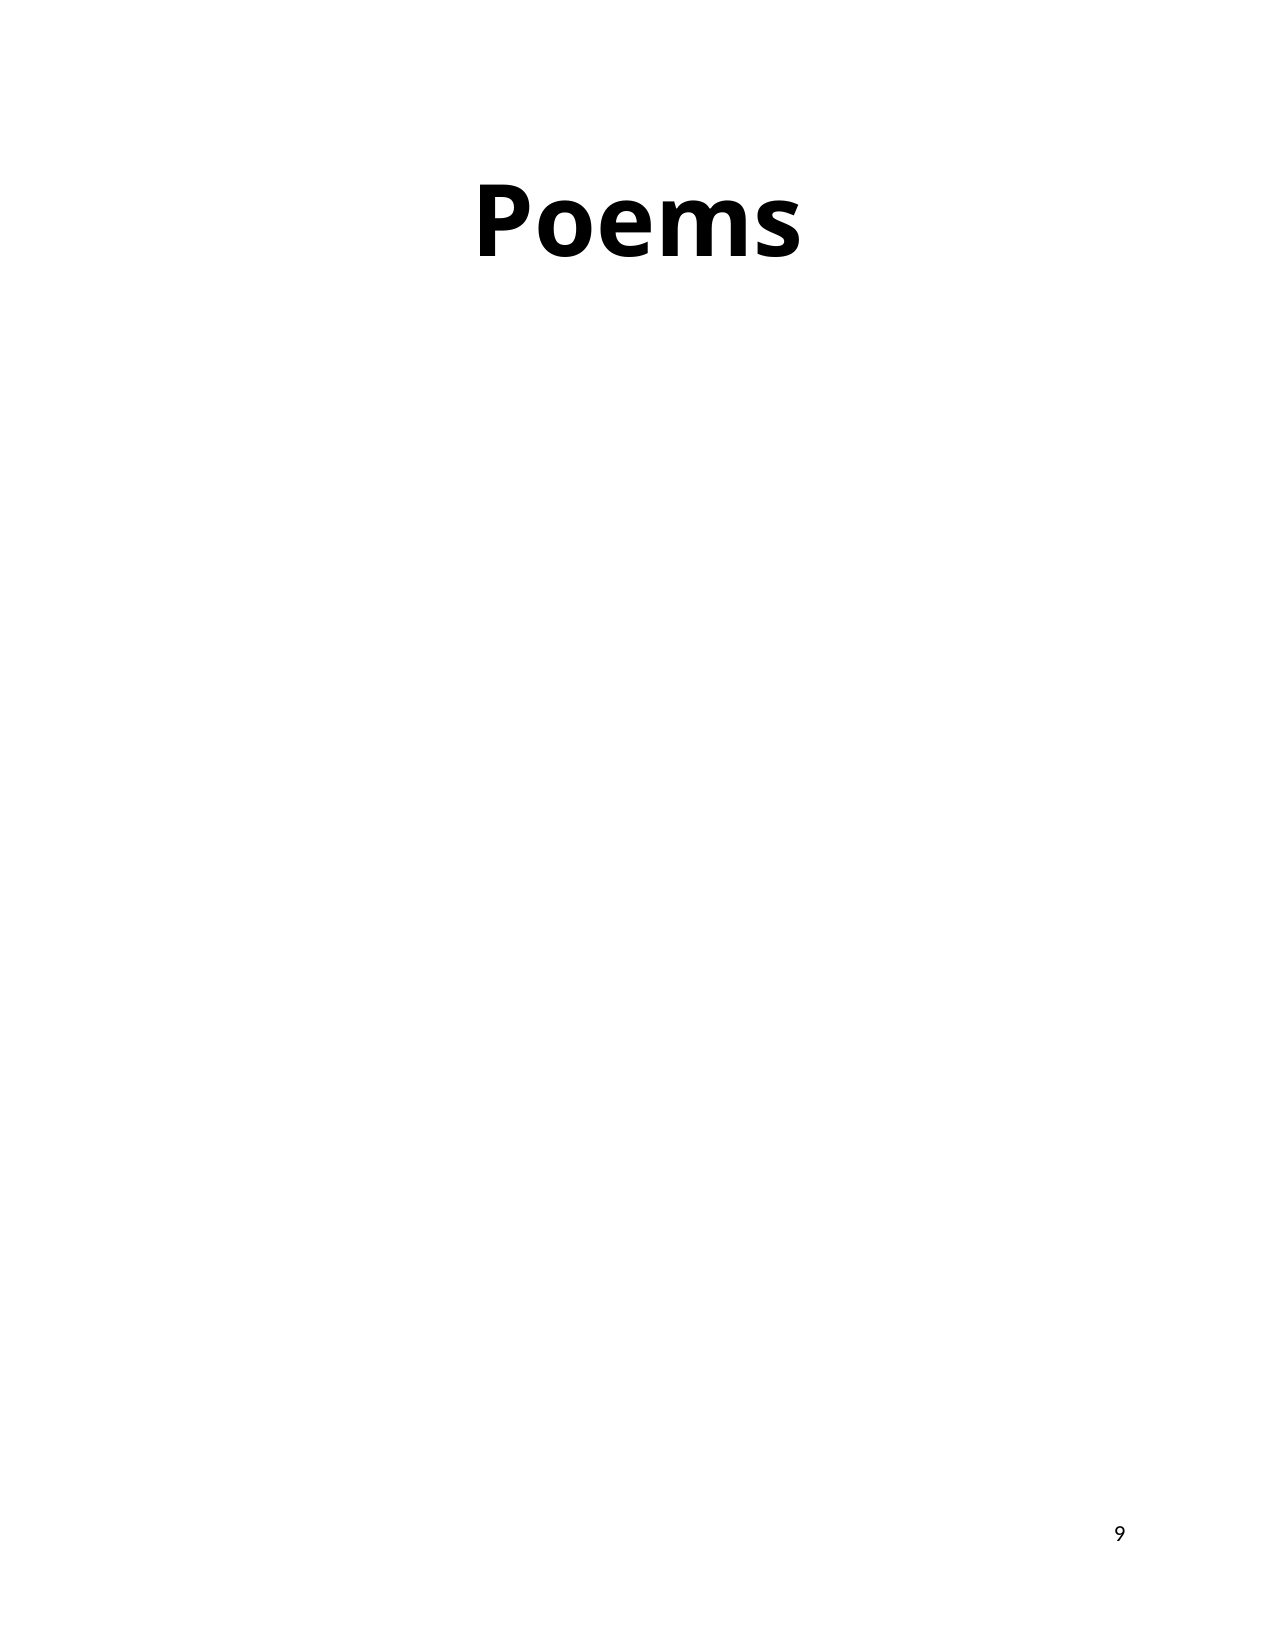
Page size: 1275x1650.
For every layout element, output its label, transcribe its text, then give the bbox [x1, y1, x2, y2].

text Poems [150, 150, 1125, 286]
